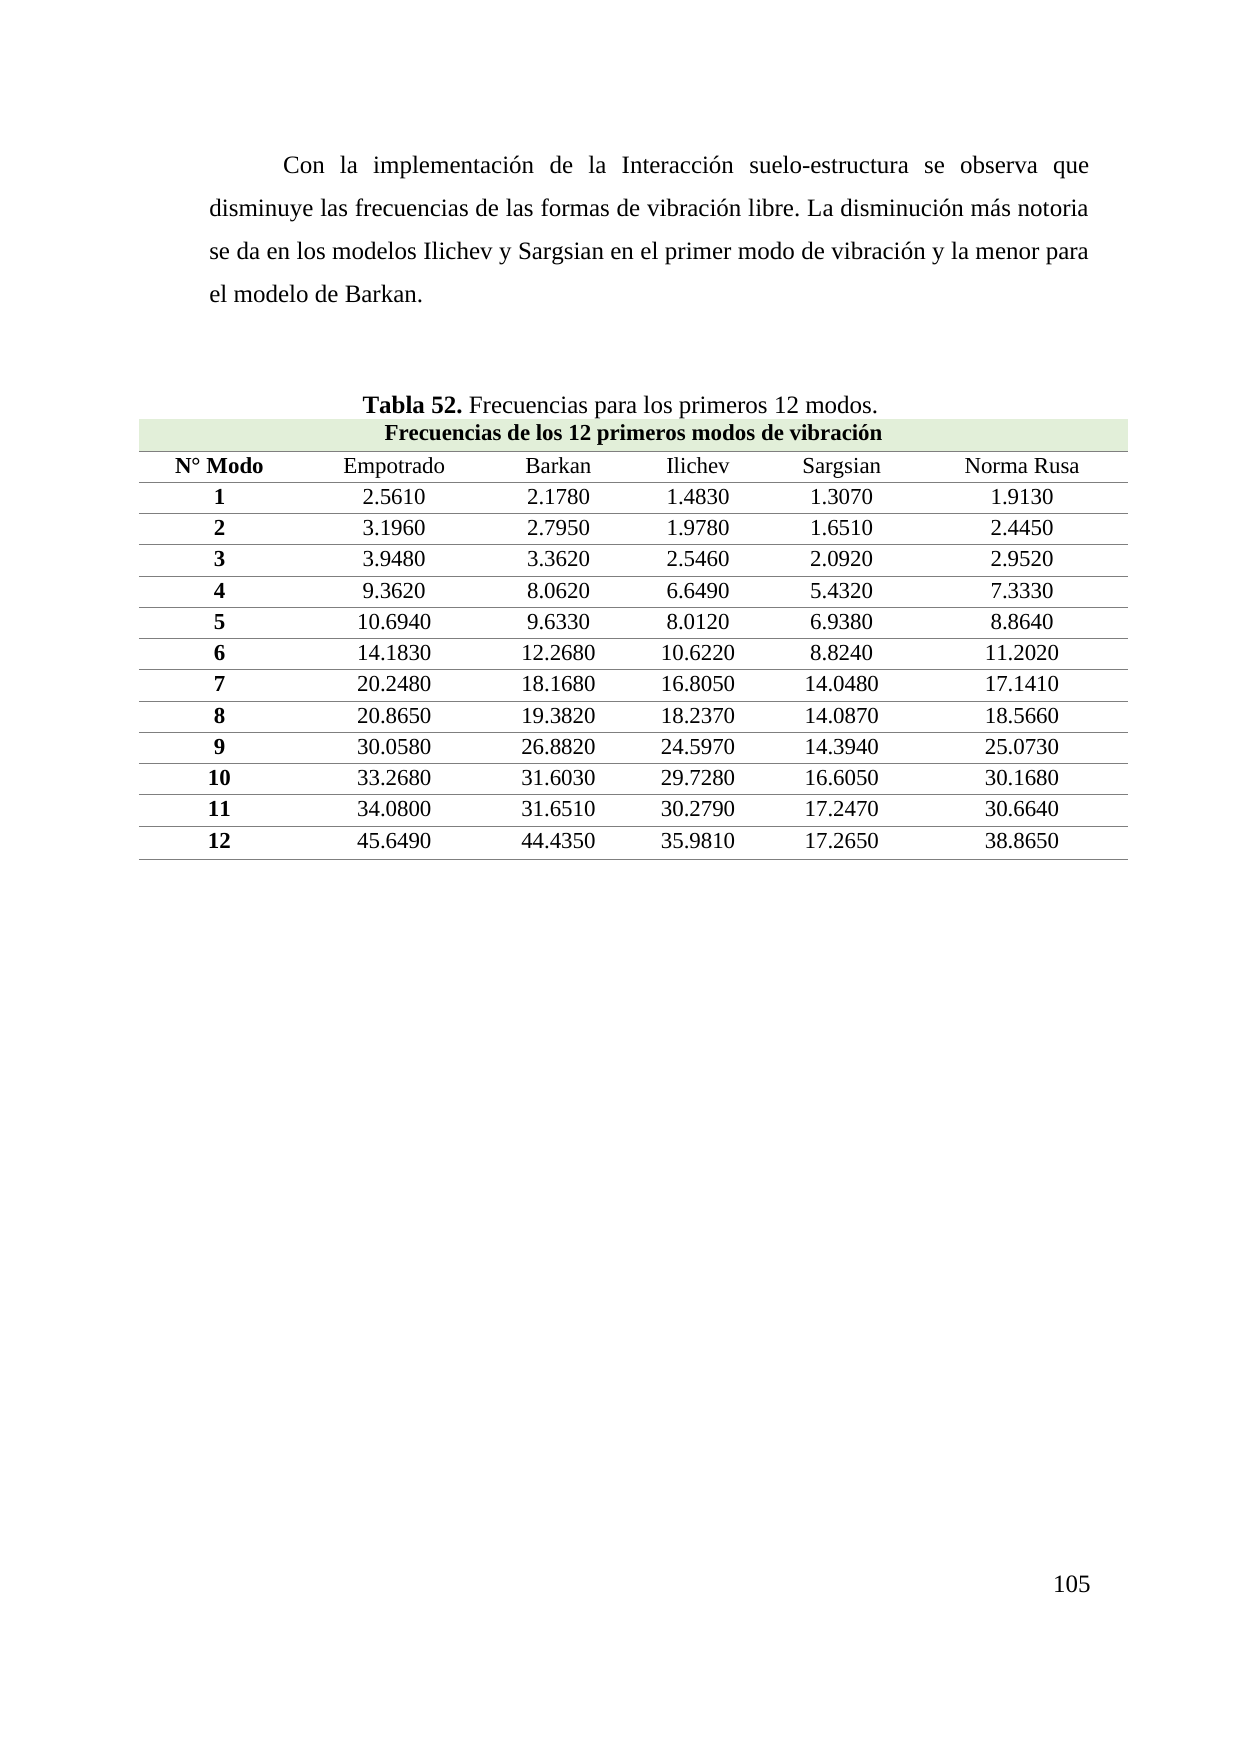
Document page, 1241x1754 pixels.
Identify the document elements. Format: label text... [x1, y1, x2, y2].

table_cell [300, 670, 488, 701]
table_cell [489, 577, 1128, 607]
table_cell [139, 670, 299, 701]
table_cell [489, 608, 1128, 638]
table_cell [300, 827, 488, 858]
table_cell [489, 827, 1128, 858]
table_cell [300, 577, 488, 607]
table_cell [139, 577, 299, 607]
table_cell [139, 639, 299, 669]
text Con la implementación de la Interacción suelo-estructura se observa que disminuye las frecuencias de las formas de vibración libre. La disminución más notoria se da en los modelos Ilichev y Sargsian en el primer modo de vibración y la menor para el modelo de Barkan. [209, 150, 1090, 308]
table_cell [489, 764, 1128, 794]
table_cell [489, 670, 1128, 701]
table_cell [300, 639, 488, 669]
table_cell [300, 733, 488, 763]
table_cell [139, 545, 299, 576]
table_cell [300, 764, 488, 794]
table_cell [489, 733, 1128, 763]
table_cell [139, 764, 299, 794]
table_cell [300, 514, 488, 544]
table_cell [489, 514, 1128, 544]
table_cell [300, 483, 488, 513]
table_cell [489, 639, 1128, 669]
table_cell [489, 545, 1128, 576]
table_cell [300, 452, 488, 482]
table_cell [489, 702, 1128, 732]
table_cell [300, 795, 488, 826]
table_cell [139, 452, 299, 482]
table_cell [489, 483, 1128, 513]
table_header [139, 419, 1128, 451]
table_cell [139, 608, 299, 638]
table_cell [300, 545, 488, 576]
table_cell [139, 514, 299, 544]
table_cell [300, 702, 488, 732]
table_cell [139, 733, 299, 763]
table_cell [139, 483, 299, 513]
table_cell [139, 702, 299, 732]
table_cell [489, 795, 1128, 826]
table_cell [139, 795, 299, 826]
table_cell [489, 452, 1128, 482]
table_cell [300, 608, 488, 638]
text Tabla 52. Frecuencias para los primeros 12 modos. [150, 391, 1090, 419]
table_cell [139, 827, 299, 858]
